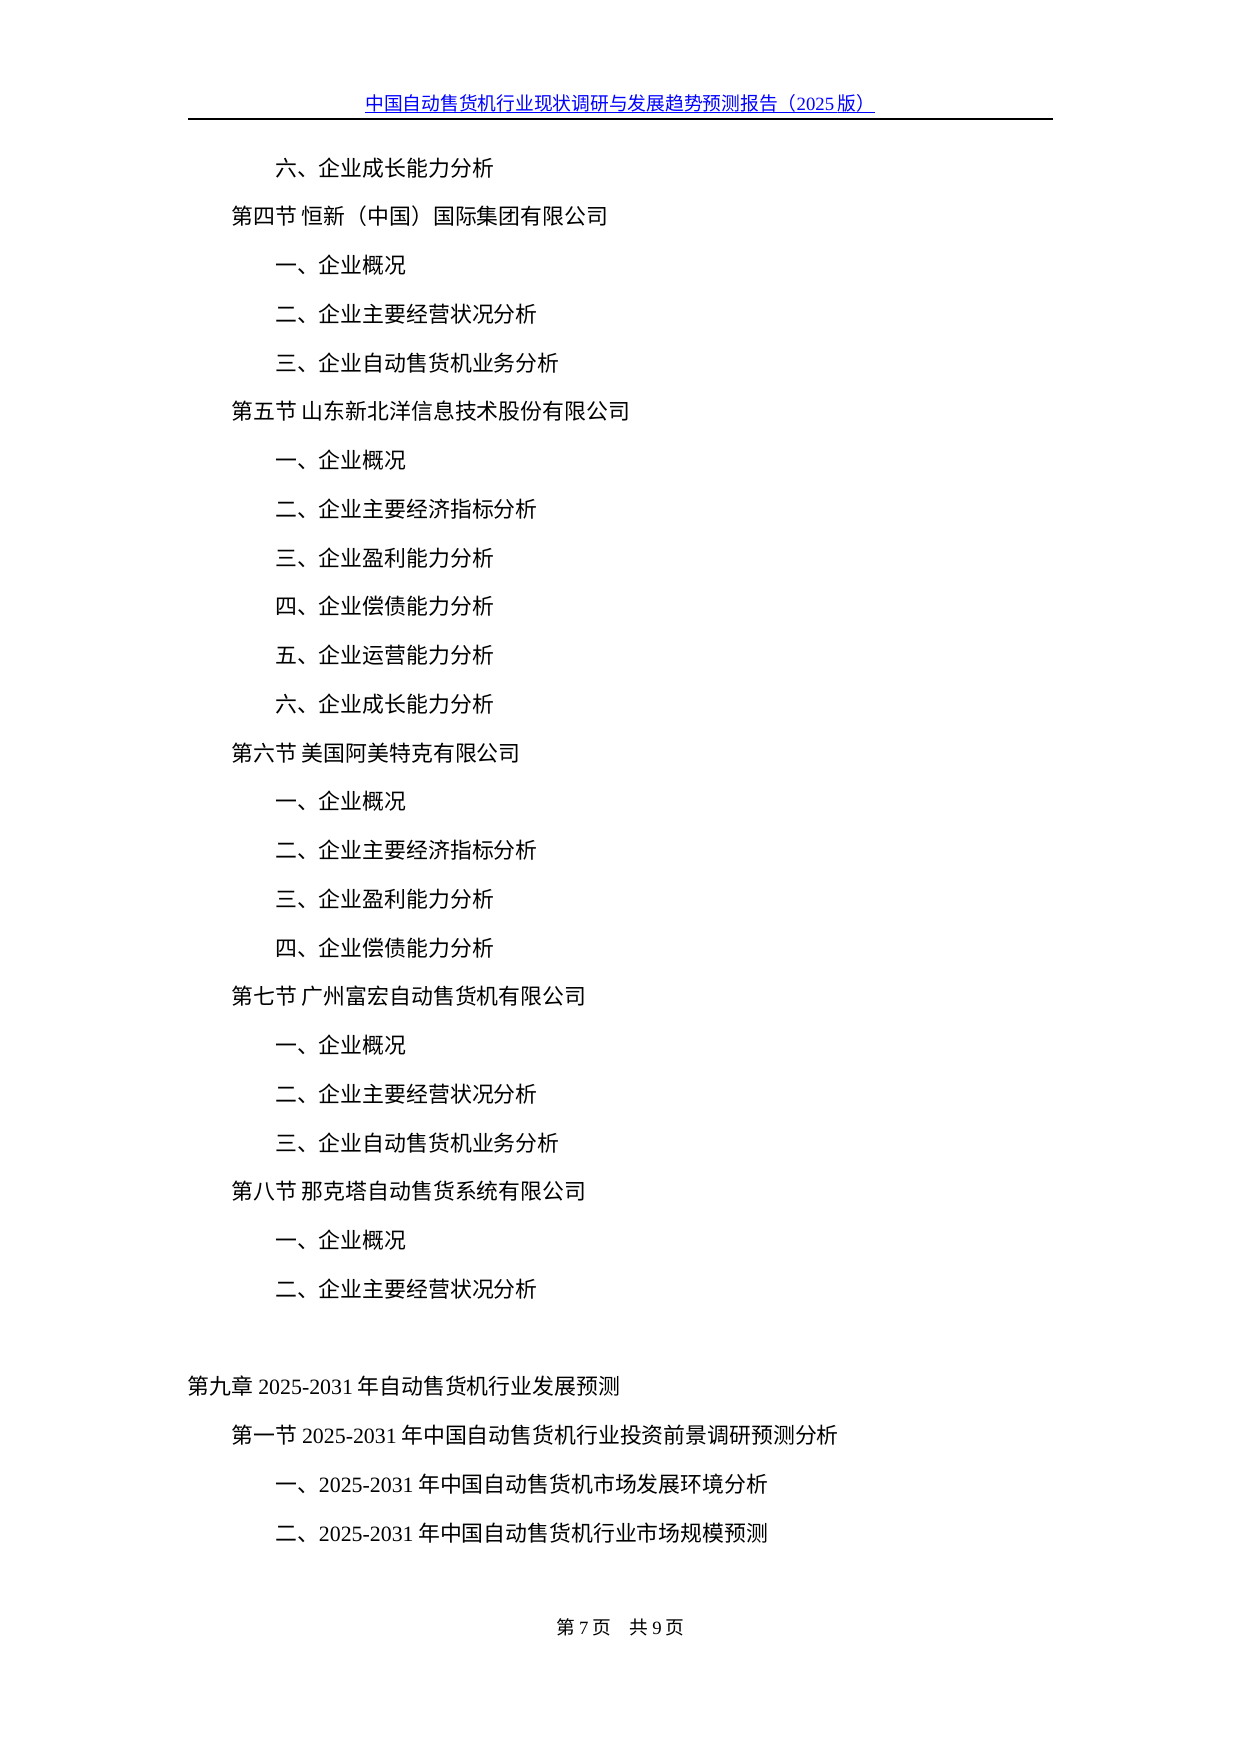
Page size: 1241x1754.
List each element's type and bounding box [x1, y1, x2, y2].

text [187, 150, 1053, 1548]
